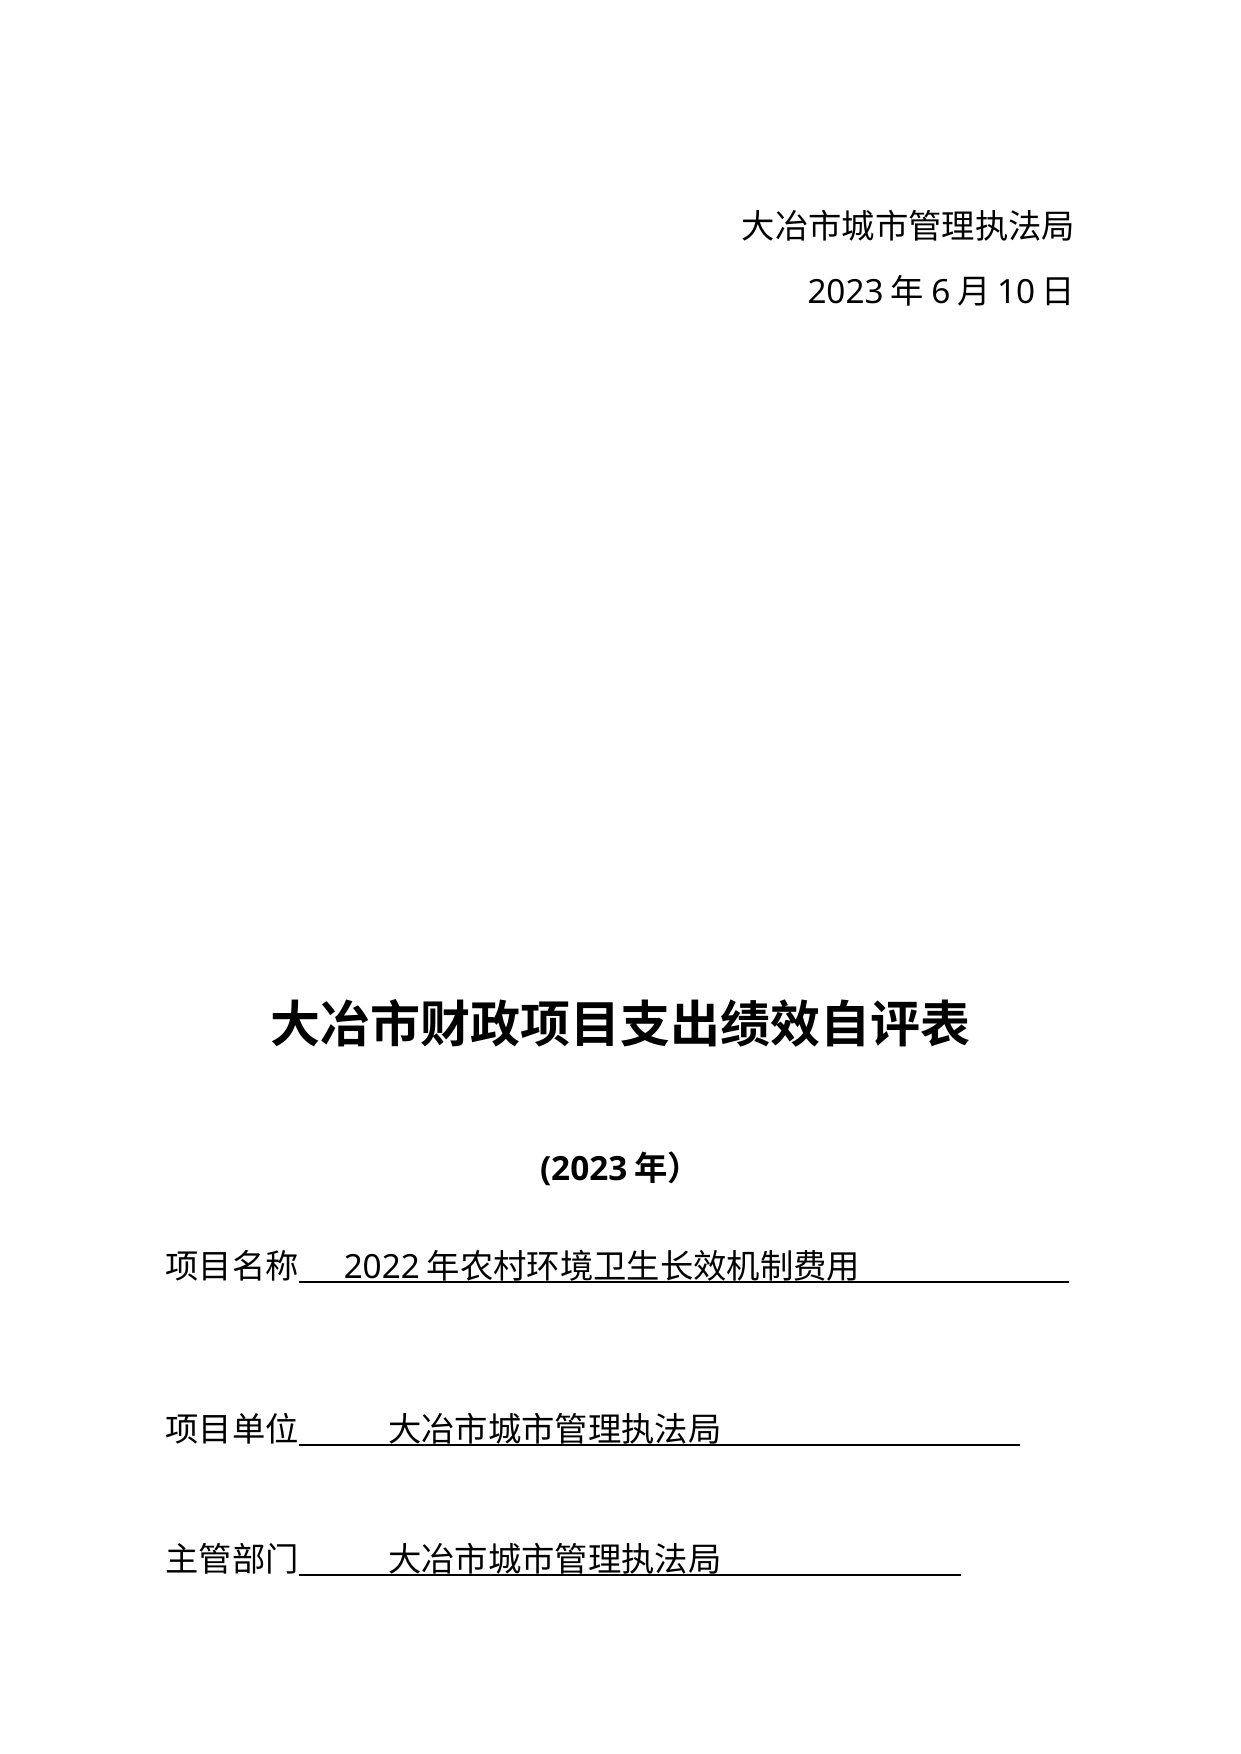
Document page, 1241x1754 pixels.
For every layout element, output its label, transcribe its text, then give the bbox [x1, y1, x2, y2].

text 项目名称 2022年农村环境卫生长效机制费用 [165, 1231, 1075, 1296]
text 大冶市城市管理执法局 [165, 191, 1075, 256]
text 主管部门 大冶市城市管理执法局 [165, 1524, 1075, 1589]
text 大冶市财政项目支出绩效自评表 [165, 971, 1075, 1069]
text 2023年 6月10日 [165, 256, 1075, 321]
text 项目单位 大冶市城市管理执法局 [165, 1394, 1075, 1459]
text (2023年） [165, 1134, 1075, 1199]
